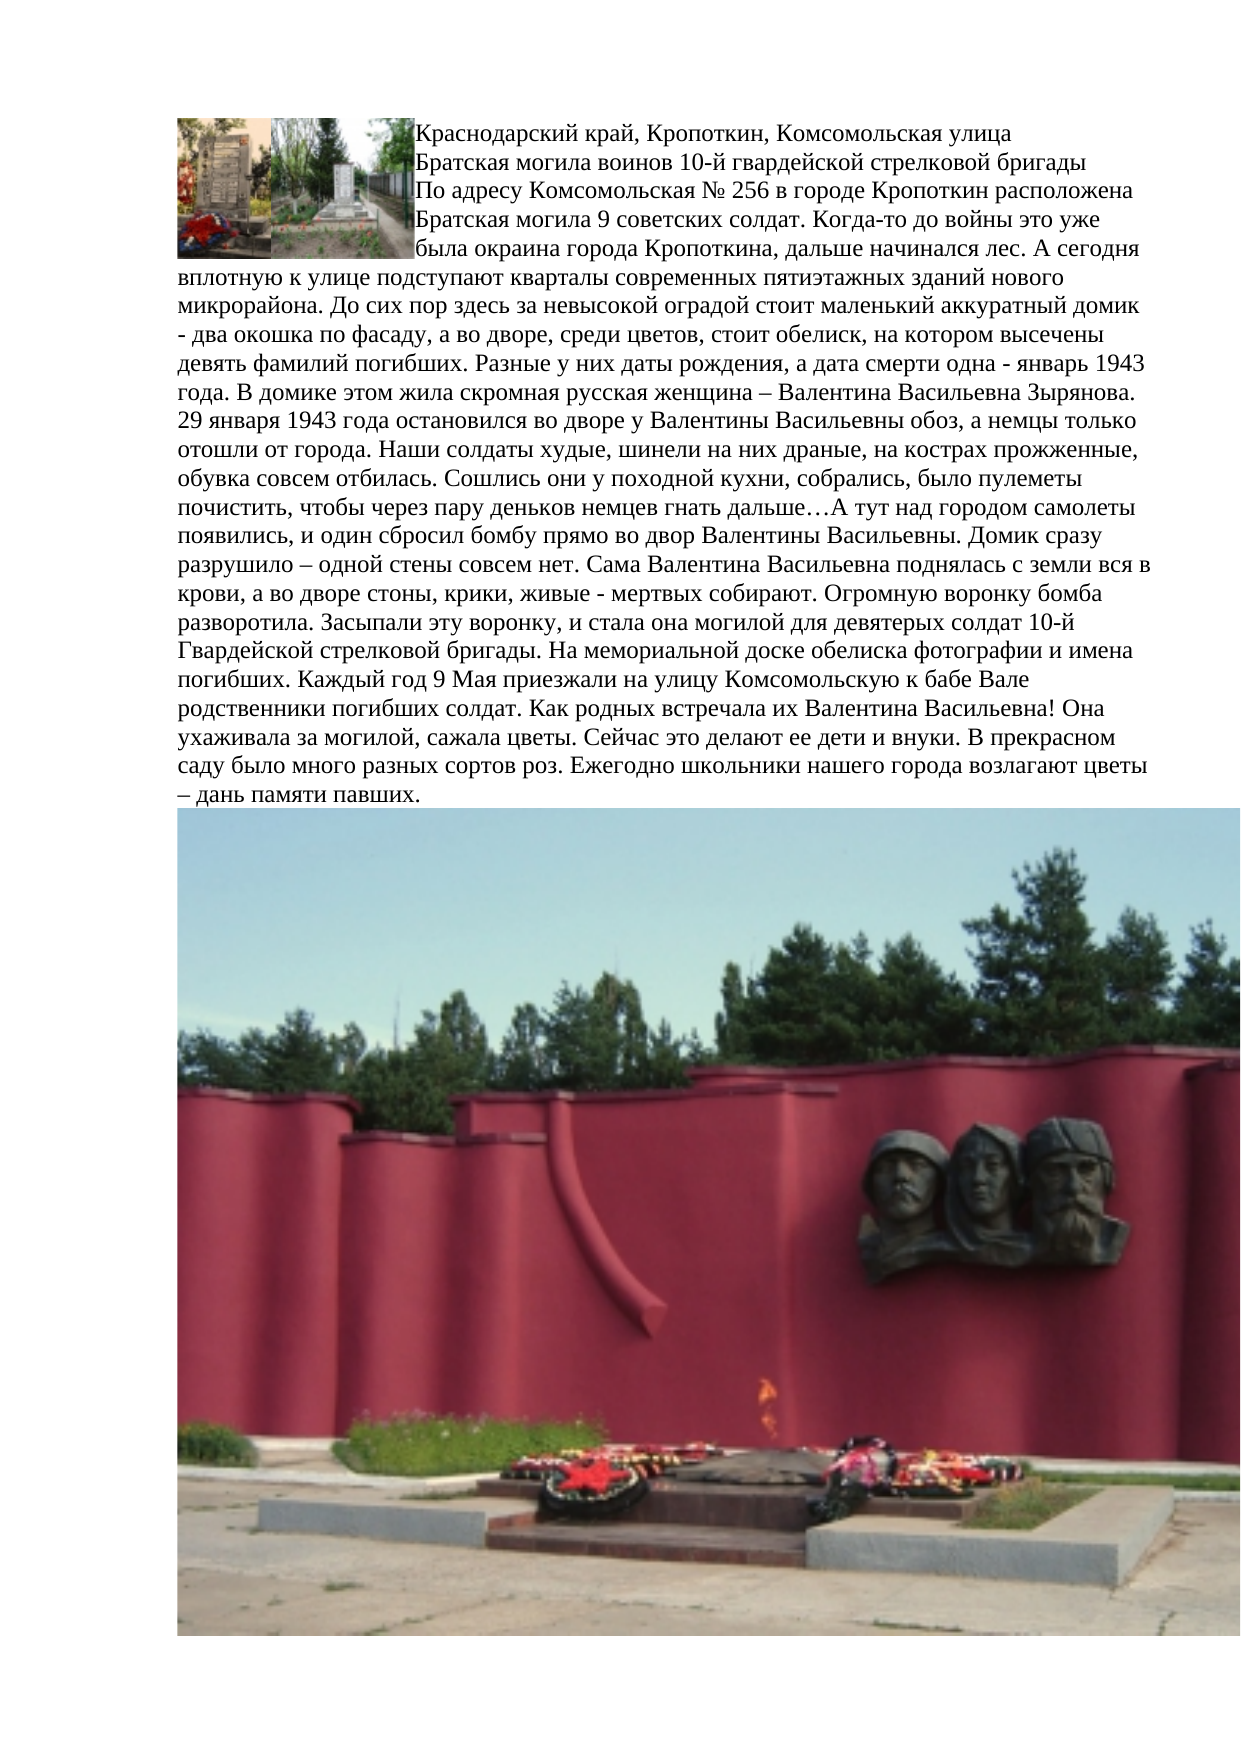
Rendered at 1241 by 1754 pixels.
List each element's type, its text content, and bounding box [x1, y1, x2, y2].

picture [177, 118, 415, 259]
picture [177, 808, 1241, 1636]
text Братская могила воинов 10-й гвардейской стрелковой бригады [415, 147, 1152, 176]
text По адресу Комсомольская № 256 в городе Кропоткин расположена Братская могила 9 советских солдат. Когда-то до войны это уже была окраина города Кропоткина, дальше начинался лес. А сегодня вплотную к улице подступают кварталы современных пятиэтажных зданий нового микрорайона. До сих пор здесь за невысокой оградой стоит маленький аккуратный домик - два окошка по фасаду, а во дворе, среди цветов, стоит обелиск, на котором высечены девять фамилий погибших. Разные у них даты рождения, а дата смерти одна - январь 1943 года. В домике этом жила скромная русская женщина – Валентина Васильевна Зырянова. 29 января 1943 года остановился во дворе у Валентины Васильевны обоз, а немцы только отошли от города. Наши солдаты худые, шинели на них драные, на кострах прожженные, обувка совсем отбилась. Сошлись они у походной кухни, собрались, было пулеметы почистить, чтобы через пару деньков немцев гнать дальше…А тут над городом самолеты появились, и один сбросил бомбу прямо во двор Валентины Васильевны. Домик сразу разрушило – одной стены совсем нет. Сама Валентина Васильевна поднялась с земли вся в крови, а во дворе стоны, крики, живые - мертвых собирают. Огромную воронку бомба разворотила. Засыпали эту воронку, и стала она могилой для девятерых солдат 10-й Гвардейской стрелковой бригады. На мемориальной доске обелиска фотографии и имена погибших. Каждый год 9 Мая приезжали на улицу Комсомольскую к бабе Вале родственники погибших солдат. Как родных встречала их Валентина Васильевна! Она ухаживала за могилой, сажала цветы. Сейчас это делают ее дети и внуки. В прекрасном саду было много разных сортов роз. Ежегодно школьники нашего города возлагают цветы – дань памяти павших. [177, 176, 1152, 808]
text Краснодарский край, Кропоткин, Комсомольская улица [415, 118, 1152, 147]
